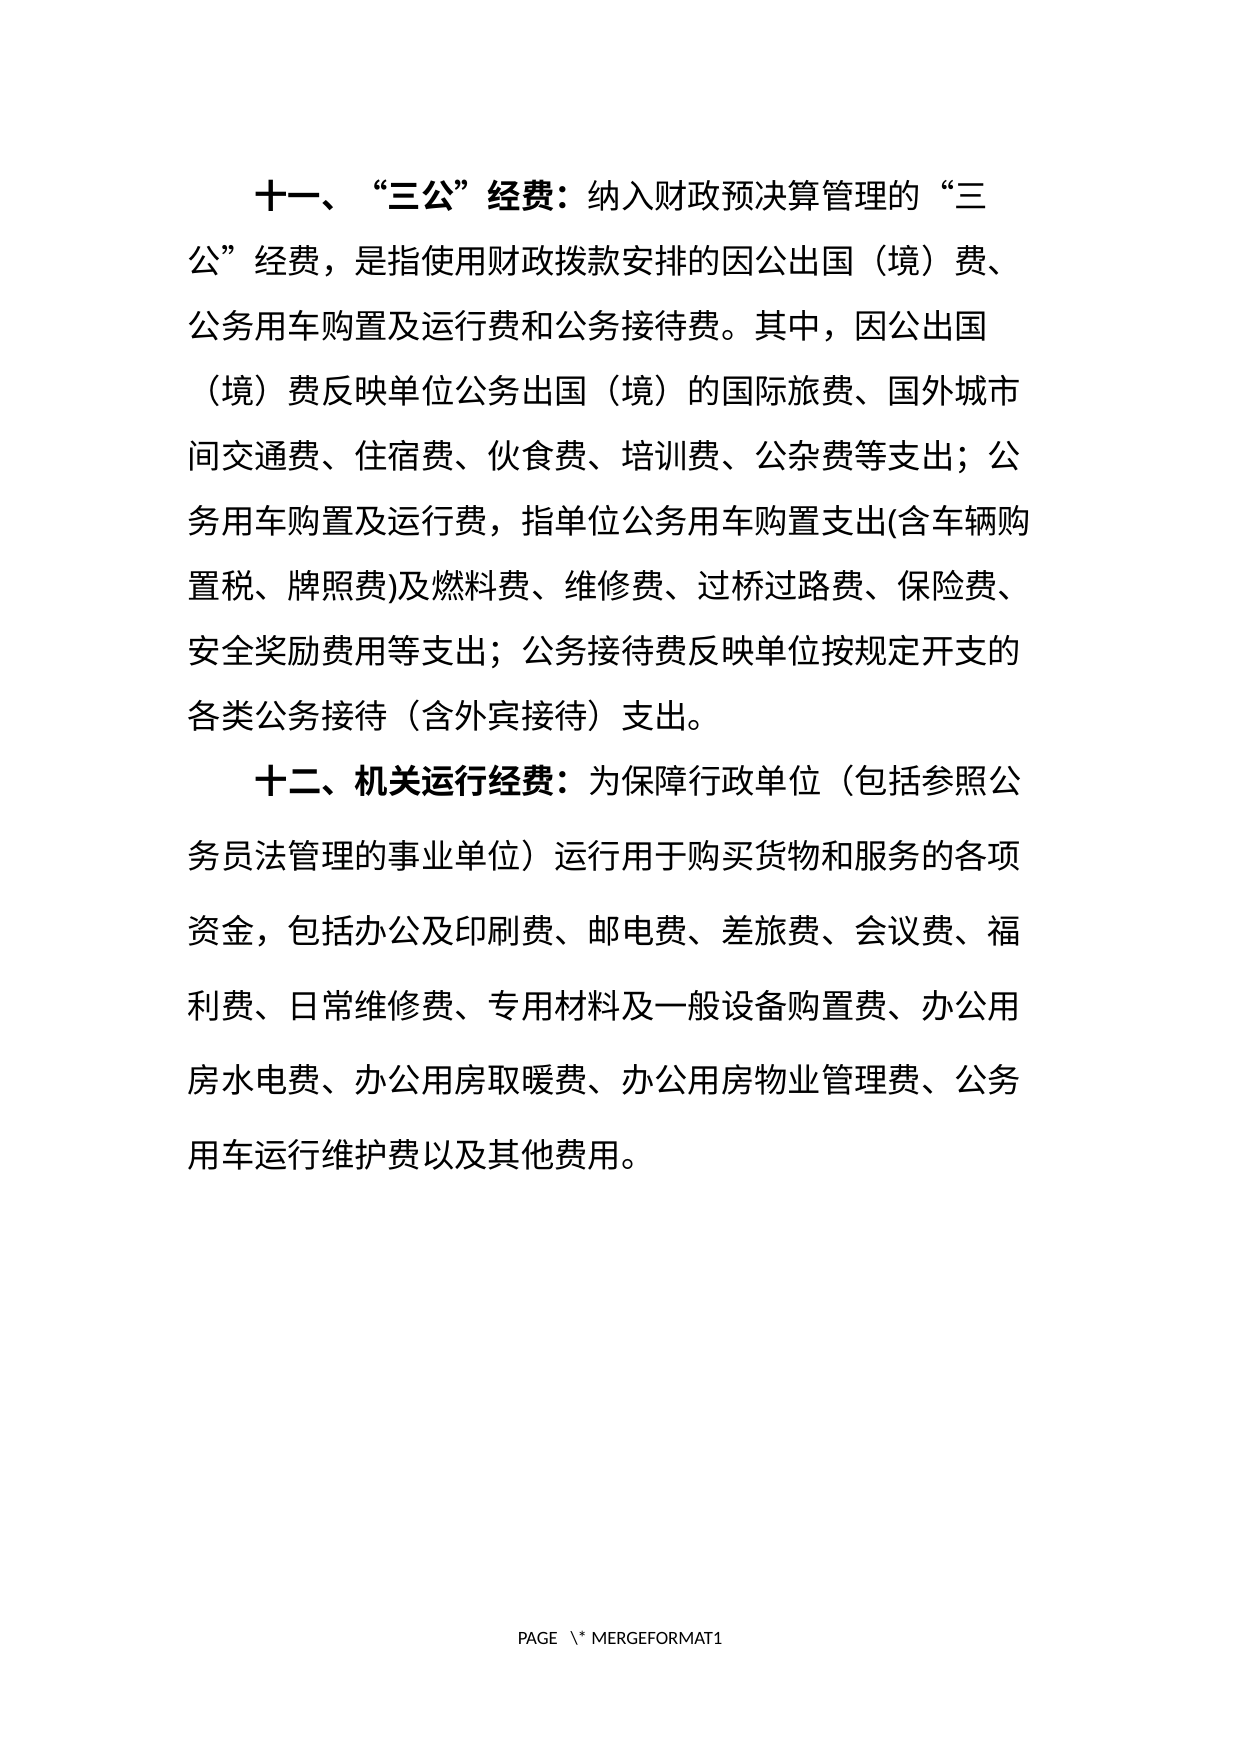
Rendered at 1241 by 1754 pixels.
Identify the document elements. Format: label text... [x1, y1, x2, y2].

text 十一、“三公”经费：纳入财政预决算管理的“三公”经费，是指使用财政拨款安排的因公出国（境）费、公务用车购置及运行费和公务接待费。其中，因公出国（境）费反映单位公务出国（境）的国际旅费、国外城市间交通费、住宿费、伙食费、培训费、公杂费等支出；公务用车购置及运行费，指单位公务用车购置支出(含车辆购置税、牌照费)及燃料费、维修费、过桥过路费、保险费、安全奖励费用等支出；公务接待费反映单位按规定开支的各类公务接待（含外宾接待）支出。 [187, 162, 1053, 747]
text 十二、机关运行经费：为保障行政单位（包括参照公务员法管理的事业单位）运行用于购买货物和服务的各项资金，包括办公及印刷费、邮电费、差旅费、会议费、福利费、日常维修费、专用材料及一般设备购置费、办公用房水电费、办公用房取暖费、办公用房物业管理费、公务用车运行维护费以及其他费用。 [187, 747, 1053, 1185]
